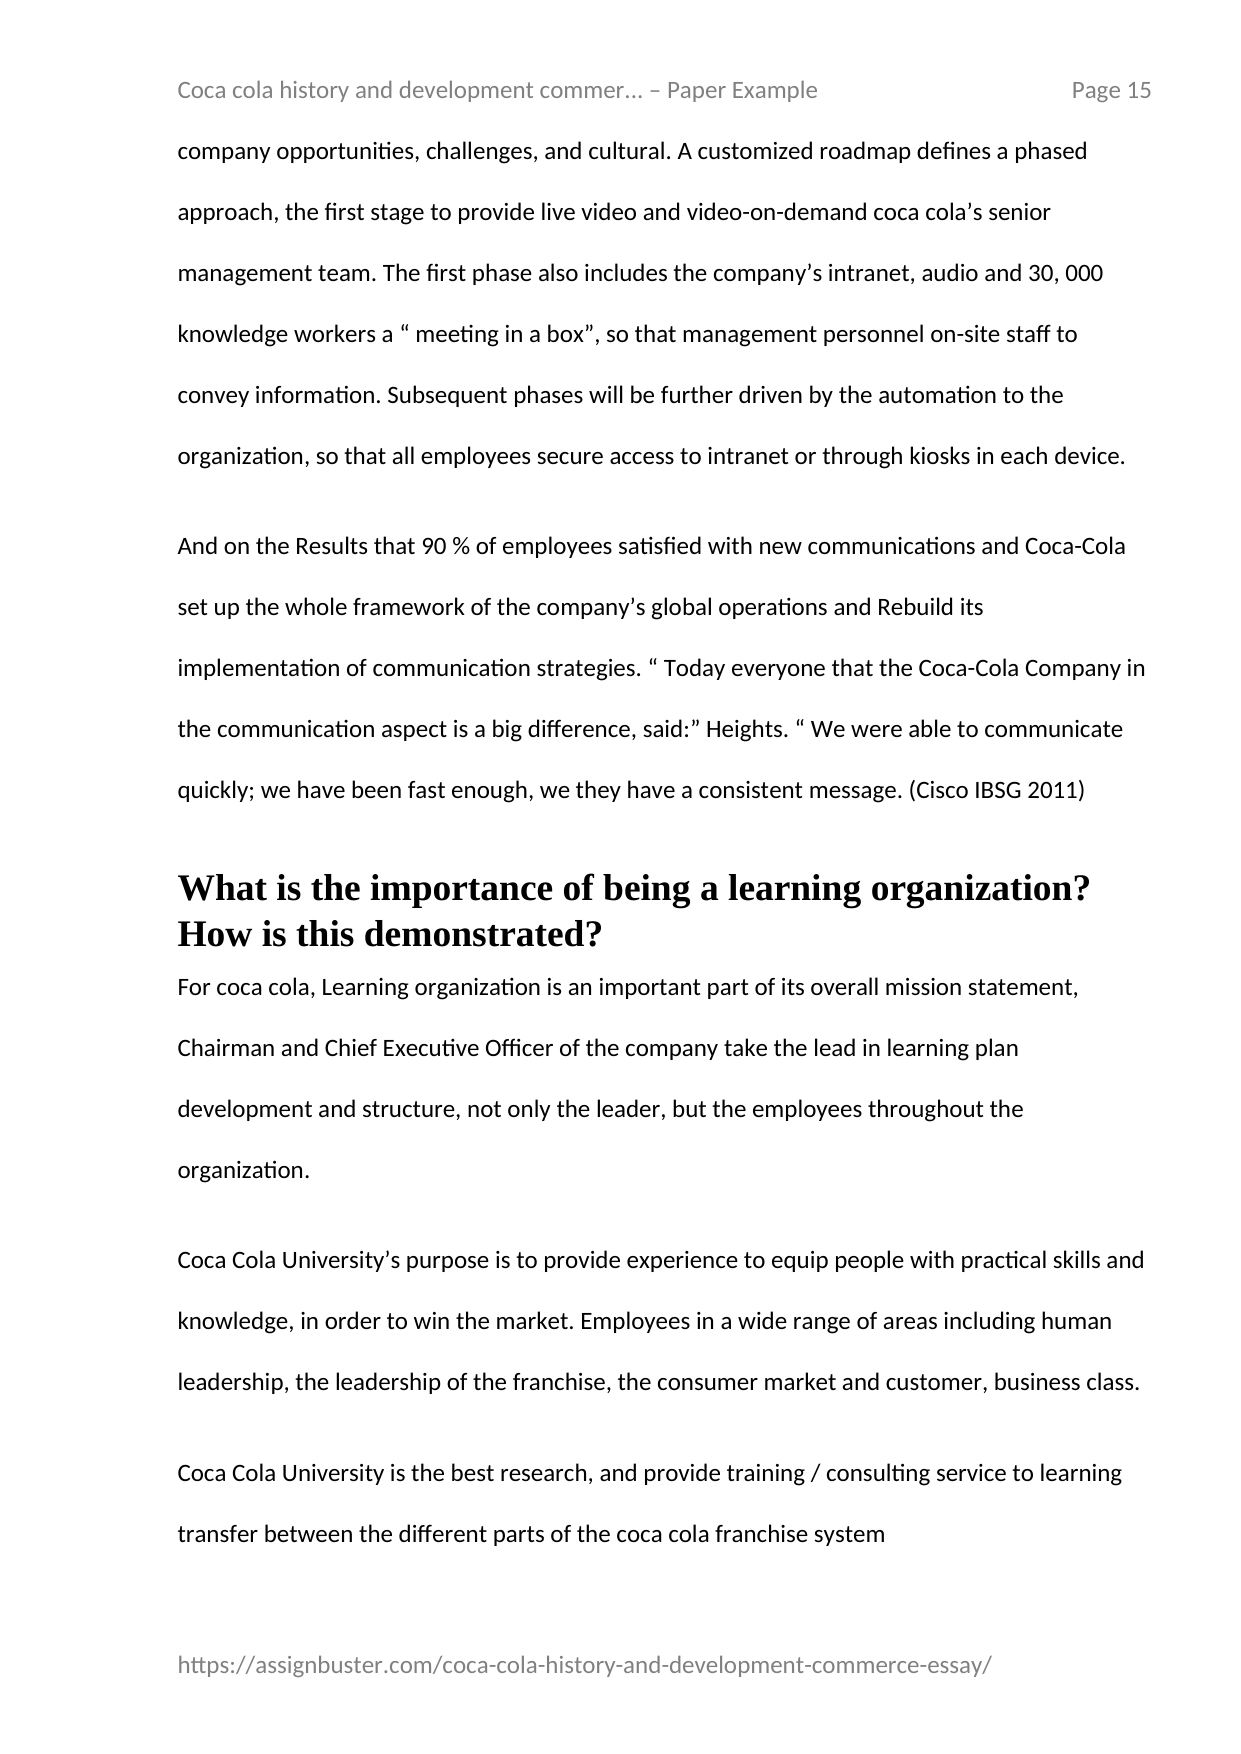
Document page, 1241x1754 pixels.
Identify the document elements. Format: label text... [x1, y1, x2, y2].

text Coca Cola University is the best research, and provide training / consulting service to learning transfer between the different parts of the coca cola franchise system [177, 1457, 1152, 1549]
subtitle What is the importance of being a learning organization? How is this demonstrated? [177, 865, 1152, 955]
text And on the Results that 90 % of employees satisfied with new communications and Coca-Cola set up the whole framework of the company’s global operations and Rebuild its implementation of communication strategies. “ Today everyone that the Coca-Cola Company in the communication aspect is a big difference, said:” Heights. “ We were able to communicate quickly; we have been fast enough, we they have a consistent message. (Cisco IBSG 2011) [177, 531, 1152, 805]
text Coca Cola University’s purpose is to provide experience to equip people with practical skills and knowledge, in order to win the market. Employees in a wide range of areas including human leadership, the leadership of the franchise, the consumer market and customer, business class. [177, 1244, 1152, 1397]
text For coca cola, Learning organization is an important part of its overall mission statement, Chairman and Chief Executive Officer of the company take the lead in learning plan development and structure, not only the leader, but the employees throughout the organization. [177, 971, 1152, 1184]
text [177, 135, 1152, 471]
